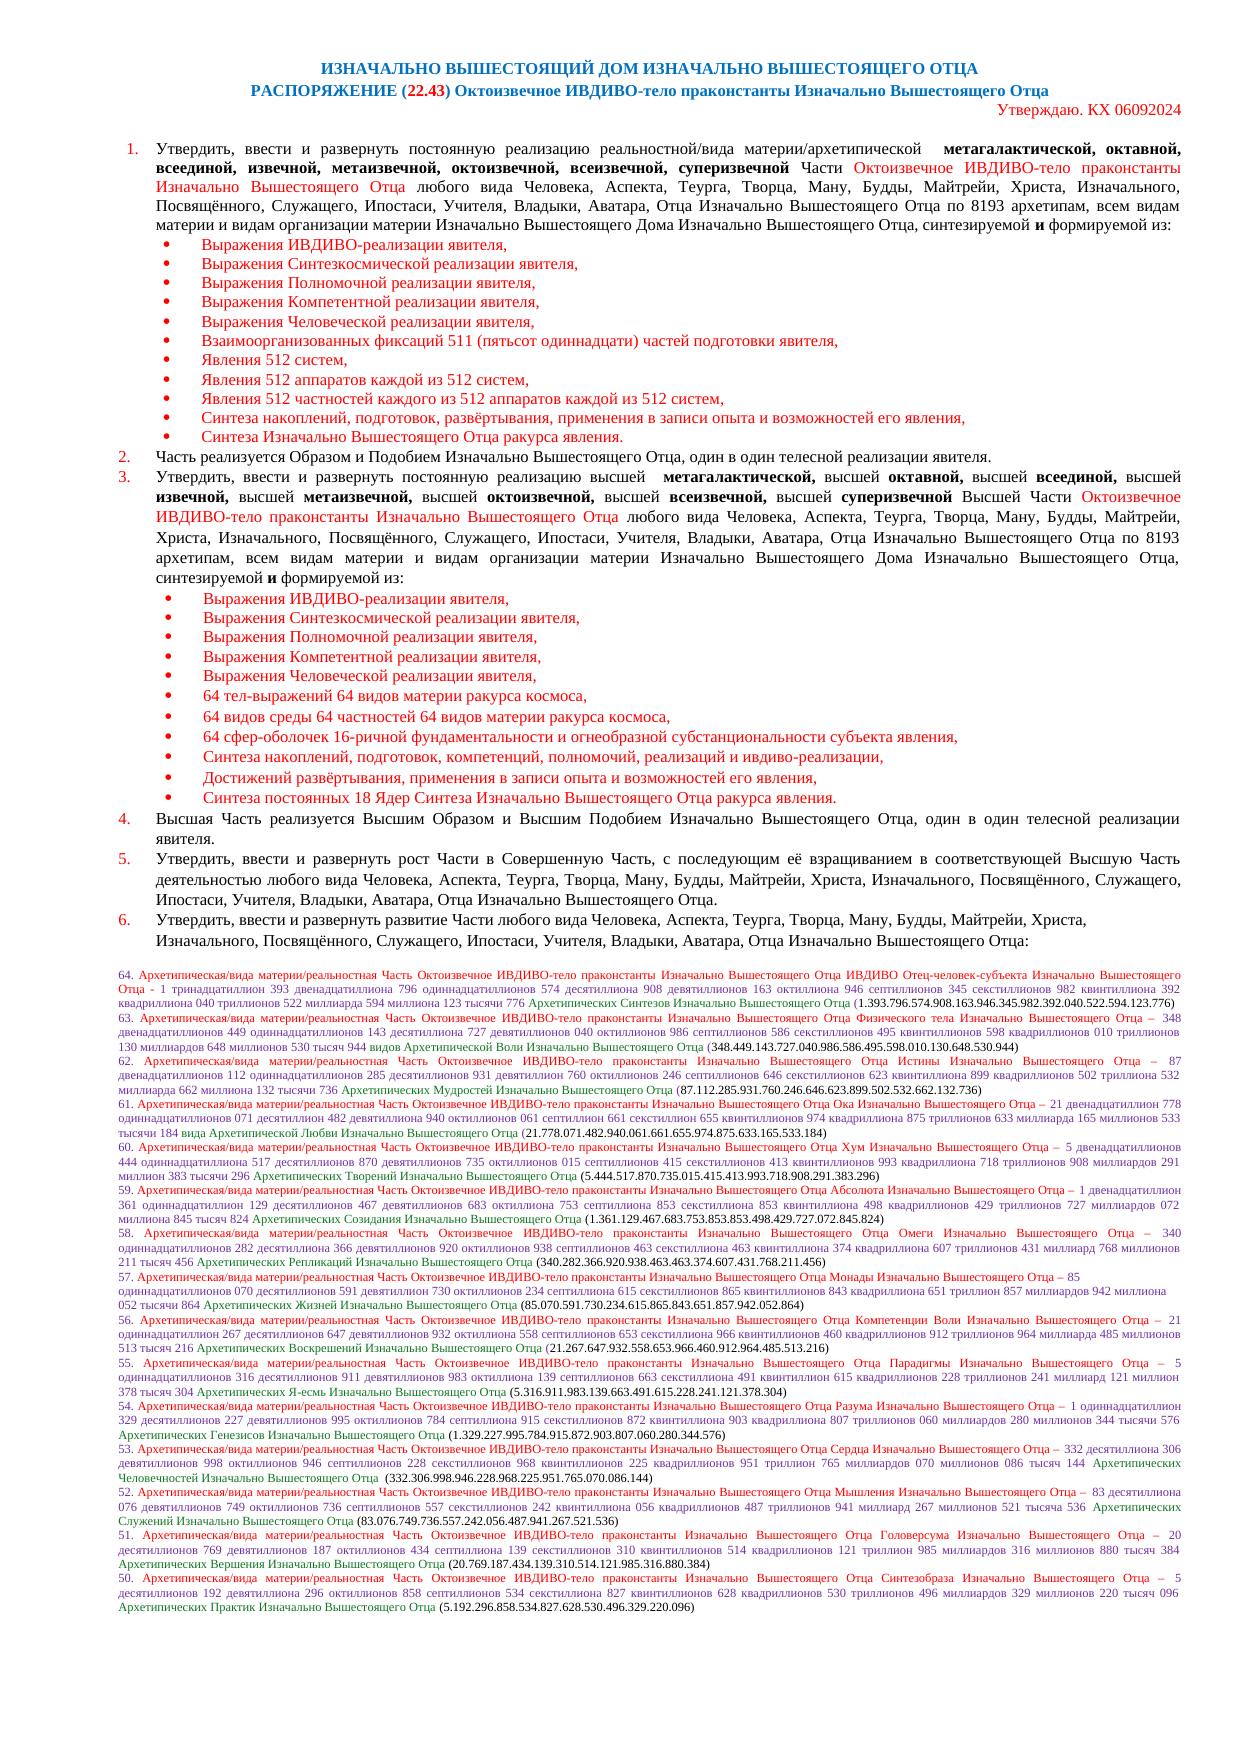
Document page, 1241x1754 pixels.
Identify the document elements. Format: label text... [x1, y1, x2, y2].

list Выражения Синтезкосмической реализации явителя, [163, 254, 1181, 273]
list Выражения ИВДИВО-реализации явителя, [163, 234, 1181, 254]
text 63. Архетипическая/вида материи/реальностная Часть Октоизвечное ИВДИВО-тело праконстанты Изначально Вышестоящего Отца Физического тела Изначально Вышестоящего Отца – 348 двенадцатиллионов 449 одиннадцатиллионов 143 десятиллиона 727 девятиллионов 040 октиллионов 986 септиллионов 586 секстиллионов 495 квинтиллионов 598 квадриллионов 010 триллионов 130 миллиардов 648 миллионов 530 тысяч 944 видов Архетипической Воли Изначально Вышестоящего Отца (348.449.143.727.040.986.586.495.598.010.130.648.530.944) [118, 1011, 1181, 1054]
list Синтеза Изначально Вышестоящего Отца ракурса явления. [163, 427, 1181, 446]
list 64 видов среды 64 частностей 64 видов материи ракурса космоса, [165, 706, 1181, 726]
subtitle РАСПОРЯЖЕНИЕ (22.43) Октоизвечное ИВДИВО-тело праконстанты Изначально Вышестоящего Отца [118, 81, 1181, 100]
list Явления 512 аппаратов каждой из 512 систем, [163, 369, 1181, 388]
list Синтеза постоянных 18 Ядер Синтеза Изначально Вышестоящего Отца ракурса явления. [165, 788, 1181, 807]
list Явления 512 систем, [163, 350, 1181, 369]
text 58. Архетипическая/вида материи/реальностная Часть Октоизвечное ИВДИВО-тело праконстанты Изначально Вышестоящего Отца Омеги Изначально Вышестоящего Отца – 340 одиннадцатиллионов 282 десятиллиона 366 девятиллионов 920 октиллионов 938 септиллионов 463 секстиллиона 463 квинтиллиона 374 квадриллиона 607 триллионов 431 миллиард 768 миллионов 211 тысяч 456 Архетипических Репликаций Изначально Вышестоящего Отца (340.282.366.920.938.463.463.374.607.431.768.211.456) [118, 1226, 1181, 1269]
text 56. Архетипическая/вида материи/реальностная Часть Октоизвечное ИВДИВО-тело праконстанты Изначально Вышестоящего Отца Компетенции Воли Изначально Вышестоящего Отца – 21 одиннадцатиллион 267 десятиллионов 647 девятиллионов 932 октиллиона 558 септиллионов 653 секстиллиона 966 квинтиллионов 460 квадриллионов 912 триллионов 964 миллиарда 485 миллионов 513 тысяч 216 Архетипических Воскрешений Изначально Вышестоящего Отца (21.267.647.932.558.653.966.460.912.964.485.513.216) [118, 1312, 1181, 1356]
text 57. Архетипическая/вида материи/реальностная Часть Октоизвечное ИВДИВО-тело праконстанты Изначально Вышестоящего Отца Монады Изначально Вышестоящего Отца – 85 одиннадцатиллионов 070 десятиллионов 591 девятиллион 730 октиллионов 234 септиллиона 615 секстиллионов 865 квинтиллионов 843 квадриллиона 651 триллион 857 миллиардов 942 миллиона 052 тысячи 864 Архетипических Жизней Изначально Вышестоящего Отца (85.070.591.730.234.615.865.843.651.857.942.052.864) [118, 1269, 1181, 1312]
list Синтеза накоплений, подготовок, компетенций, полномочий, реализаций и ивдиво-реализации, [165, 747, 1181, 767]
list Выражения Человеческой реализации явителя, [165, 666, 1181, 685]
list Утвердить, ввести и развернуть постоянную реализацию реальностной/вида материи/архетипической метагалактической, октавной, всеединой, извечной, метаизвечной, октоизвечной, всеизвечной, суперизвечной Части Октоизвечное ИВДИВО-тело праконстанты Изначально Вышестоящего Отца любого вида Человека, Аспекта, Теурга, Творца, Ману, Будды, Майтрейи, Христа, Изначального, Посвящённого, Служащего, Ипостаси, Учителя, Владыки, Аватара, Отца Изначально Вышестоящего Отца по 8193 архетипам, всем видам материи и видам организации материи Изначально Вышестоящего Дома Изначально Вышестоящего Отца, синтезируемой и формируемой из: [126, 138, 1181, 234]
list 64 тел-выражений 64 видов материи ракурса космоса, [165, 686, 1181, 705]
text 59. Архетипическая/вида материи/реальностная Часть Октоизвечное ИВДИВО-тело праконстанты Изначально Вышестоящего Отца Абсолюта Изначально Вышестоящего Отца – 1 двенадцатиллион 361 одиннадцатиллион 129 десятиллионов 467 девятиллионов 683 октиллиона 753 септиллиона 853 секстиллиона 853 квинтиллиона 498 квадриллионов 429 триллионов 727 миллиардов 072 миллиона 845 тысяч 824 Архетипических Созидания Изначально Вышестоящего Отца (1.361.129.467.683.753.853.853.498.429.727.072.845.824) [118, 1183, 1181, 1226]
text 55. Архетипическая/вида материи/реальностная Часть Октоизвечное ИВДИВО-тело праконстанты Изначально Вышестоящего Отца Парадигмы Изначально Вышестоящего Отца – 5 одиннадцатиллионов 316 десятиллионов 911 девятиллионов 983 октиллиона 139 септиллионов 663 секстиллиона 491 квинтиллион 615 квадриллионов 228 триллионов 241 миллиард 121 миллион 378 тысяч 304 Архетипических Я-есмь Изначально Вышестоящего Отца (5.316.911.983.139.663.491.615.228.241.121.378.304) [118, 1356, 1181, 1399]
list Выражения Полномочной реализации явителя, [163, 273, 1181, 292]
list 64 сфер-оболочек 16-ричной фундаментальности и огнеобразной субстанциональности субъекта явления, [165, 727, 1181, 746]
text 60. Архетипическая/вида материи/реальностная Часть Октоизвечное ИВДИВО-тело праконстанты Изначально Вышестоящего Отца Хум Изначально Вышестоящего Отца – 5 двенадцатиллионов 444 одиннадцатиллиона 517 десятиллионов 870 девятиллионов 735 октиллионов 015 септиллионов 415 секстиллионов 413 квинтиллионов 993 квадриллиона 718 триллионов 908 миллиардов 291 миллион 383 тысячи 296 Архетипических Творений Изначально Вышестоящего Отца (5.444.517.870.735.015.415.413.993.718.908.291.383.296) [118, 1140, 1181, 1183]
list Утвердить, ввести и развернуть развитие Части любого вида Человека, Аспекта, Теурга, Творца, Ману, Будды, Майтрейи, Христа, Изначального, Посвящённого, Служащего, Ипостаси, Учителя, Владыки, Аватара, Отца Изначально Вышестоящего Отца: [118, 910, 1181, 949]
text 51. Архетипическая/вида материи/реальностная Часть Октоизвечное ИВДИВО-тело праконстанты Изначально Вышестоящего Отца Головерсума Изначально Вышестоящего Отца – 20 десятиллионов 769 девятиллионов 187 октиллионов 434 септиллиона 139 секстиллионов 310 квинтиллионов 514 квадриллионов 121 триллион 985 миллиардов 316 миллионов 880 тысяч 384 Архетипических Вершения Изначально Вышестоящего Отца (20.769.187.434.139.310.514.121.985.316.880.384) [118, 1528, 1181, 1571]
text 52. Архетипическая/вида материи/реальностная Часть Октоизвечное ИВДИВО-тело праконстанты Изначально Вышестоящего Отца Мышления Изначально Вышестоящего Отца – 83 десятиллиона 076 девятиллионов 749 октиллионов 736 септиллионов 557 секстиллионов 242 квинтиллиона 056 квадриллионов 487 триллионов 941 миллиард 267 миллионов 521 тысяча 536 Архетипических Служений Изначально Вышестоящего Отца (83.076.749.736.557.242.056.487.941.267.521.536) [118, 1485, 1181, 1528]
list Синтеза накоплений, подготовок, развёртывания, применения в записи опыта и возможностей его явления, [163, 408, 1181, 427]
list Утвердить, ввести и развернуть рост Части в Совершенную Часть, с последующим её взращиванием в соответствующей Высшую Часть деятельностью любого вида Человека, Аспекта, Теурга, Творца, Ману, Будды, Майтрейи, Христа, Изначального, Посвящённого, Служащего, Ипостаси, Учителя, Владыки, Аватара, Отца Изначально Вышестоящего Отца. [118, 849, 1181, 909]
text 64. Архетипическая/вида материи/реальностная Часть Октоизвечное ИВДИВО-тело праконстанты Изначально Вышестоящего Отца ИВДИВО Отец-человек-субъекта Изначально Вышестоящего Отца - 1 тринадцатиллион 393 двенадцатиллиона 796 одиннадцатиллионов 574 десятиллиона 908 девятиллионов 163 октиллиона 946 септиллионов 345 секстиллионов 982 квинтиллиона 392 квадриллиона 040 триллионов 522 миллиарда 594 миллиона 123 тысячи 776 Архетипических Синтезов Изначально Вышестоящего Отца (1.393.796.574.908.163.946.345.982.392.040.522.594.123.776) [118, 967, 1181, 1011]
list Часть реализуется Образом и Подобием Изначально Вышестоящего Отца, один в один телесной реализации явителя. [118, 446, 1181, 466]
list Явления 512 частностей каждого из 512 аппаратов каждой из 512 систем, [163, 388, 1181, 408]
text 54. Архетипическая/вида материи/реальностная Часть Октоизвечное ИВДИВО-тело праконстанты Изначально Вышестоящего Отца Разума Изначально Вышестоящего Отца – 1 одиннадцатиллион 329 десятиллионов 227 девятиллионов 995 октиллионов 784 септиллиона 915 секстиллионов 872 квинтиллиона 903 квадриллиона 807 триллионов 060 миллиардов 280 миллионов 344 тысячи 576 Архетипических Генезисов Изначально Вышестоящего Отца (1.329.227.995.784.915.872.903.807.060.280.344.576) [118, 1399, 1181, 1442]
list Выражения Компетентной реализации явителя, [163, 292, 1181, 311]
list Взаимоорганизованных фиксаций 511 (пятьсот одиннадцати) частей подготовки явителя, [163, 331, 1181, 350]
list Достижений развёртывания, применения в записи опыта и возможностей его явления, [165, 768, 1181, 787]
text 50. Архетипическая/вида материи/реальностная Часть Октоизвечное ИВДИВО-тело праконстанты Изначально Вышестоящего Отца Синтезобраза Изначально Вышестоящего Отца – 5 десятиллионов 192 девятиллиона 296 октиллионов 858 септиллионов 534 секстиллиона 827 квинтиллионов 628 квадриллионов 530 триллионов 496 миллиардов 329 миллионов 220 тысяч 096 Архетипических Практик Изначально Вышестоящего Отца (5.192.296.858.534.827.628.530.496.329.220.096) [118, 1571, 1181, 1614]
list Выражения Компетентной реализации явителя, [165, 646, 1181, 666]
text 53. Архетипическая/вида материи/реальностная Часть Октоизвечное ИВДИВО-тело праконстанты Изначально Вышестоящего Отца Сердца Изначально Вышестоящего Отца – 332 десятиллиона 306 девятиллионов 998 октиллионов 946 септиллионов 228 секстиллионов 968 квинтиллионов 225 квадриллионов 951 триллион 765 миллиардов 070 миллионов 086 тысяч 144 Архетипических Человечностей Изначально Вышестоящего Отца (332.306.998.946.228.968.225.951.765.070.086.144) [118, 1442, 1181, 1485]
text 61. Архетипическая/вида материи/реальностная Часть Октоизвечное ИВДИВО-тело праконстанты Изначально Вышестоящего Отца Ока Изначально Вышестоящего Отца – 21 двенадцатиллион 778 одиннадцатиллионов 071 десятиллион 482 девятиллиона 940 октиллионов 061 септиллион 661 секстиллион 655 квинтиллионов 974 квадриллиона 875 триллионов 633 миллиарда 165 миллионов 533 тысячи 184 вида Архетипической Любви Изначально Вышестоящего Отца (21.778.071.482.940.061.661.655.974.875.633.165.533.184) [118, 1097, 1181, 1140]
list Выражения Полномочной реализации явителя, [165, 627, 1181, 646]
list Выражения Человеческой реализации явителя, [163, 311, 1181, 331]
text Утверждаю. КХ 06092024 [118, 100, 1181, 119]
list Утвердить, ввести и развернуть постоянную реализацию высшей метагалактической, высшей октавной, высшей всеединой, высшей извечной, высшей метаизвечной, высшей октоизвечной, высшей всеизвечной, высшей суперизвечной Высшей Части Октоизвечное ИВДИВО-тело праконстанты Изначально Вышестоящего Отца любого вида Человека, Аспекта, Теурга, Творца, Ману, Будды, Майтрейи, Христа, Изначального, Посвящённого, Служащего, Ипостаси, Учителя, Владыки, Аватара, Отца Изначально Вышестоящего Отца по 8193 архетипам, всем видам материи и видам организации материи Изначально Вышестоящего Дома Изначально Вышестоящего Отца, синтезируемой и формируемой из: [118, 467, 1181, 587]
text ИЗНАЧАЛЬНО ВЫШЕСТОЯЩИЙ ДОМ ИЗНАЧАЛЬНО ВЫШЕСТОЯЩЕГО ОТЦА [118, 59, 1181, 78]
list Выражения Синтезкосмической реализации явителя, [165, 608, 1181, 627]
list Выражения ИВДИВО-реализации явителя, [165, 588, 1181, 608]
list Высшая Часть реализуется Высшим Образом и Высшим Подобием Изначально Вышестоящего Отца, один в один телесной реализации явителя. [118, 808, 1181, 848]
text 62. Архетипическая/вида материи/реальностная Часть Октоизвечное ИВДИВО-тело праконстанты Изначально Вышестоящего Отца Истины Изначально Вышестоящего Отца – 87 двенадцатиллионов 112 одиннадцатиллионов 285 десятиллионов 931 девятиллион 760 октиллионов 246 септиллионов 646 секстиллионов 623 квинтиллиона 899 квадриллионов 502 триллиона 532 миллиарда 662 миллиона 132 тысячи 736 Архетипических Мудростей Изначально Вышестоящего Отца (87.112.285.931.760.246.646.623.899.502.532.662.132.736) [118, 1054, 1181, 1097]
